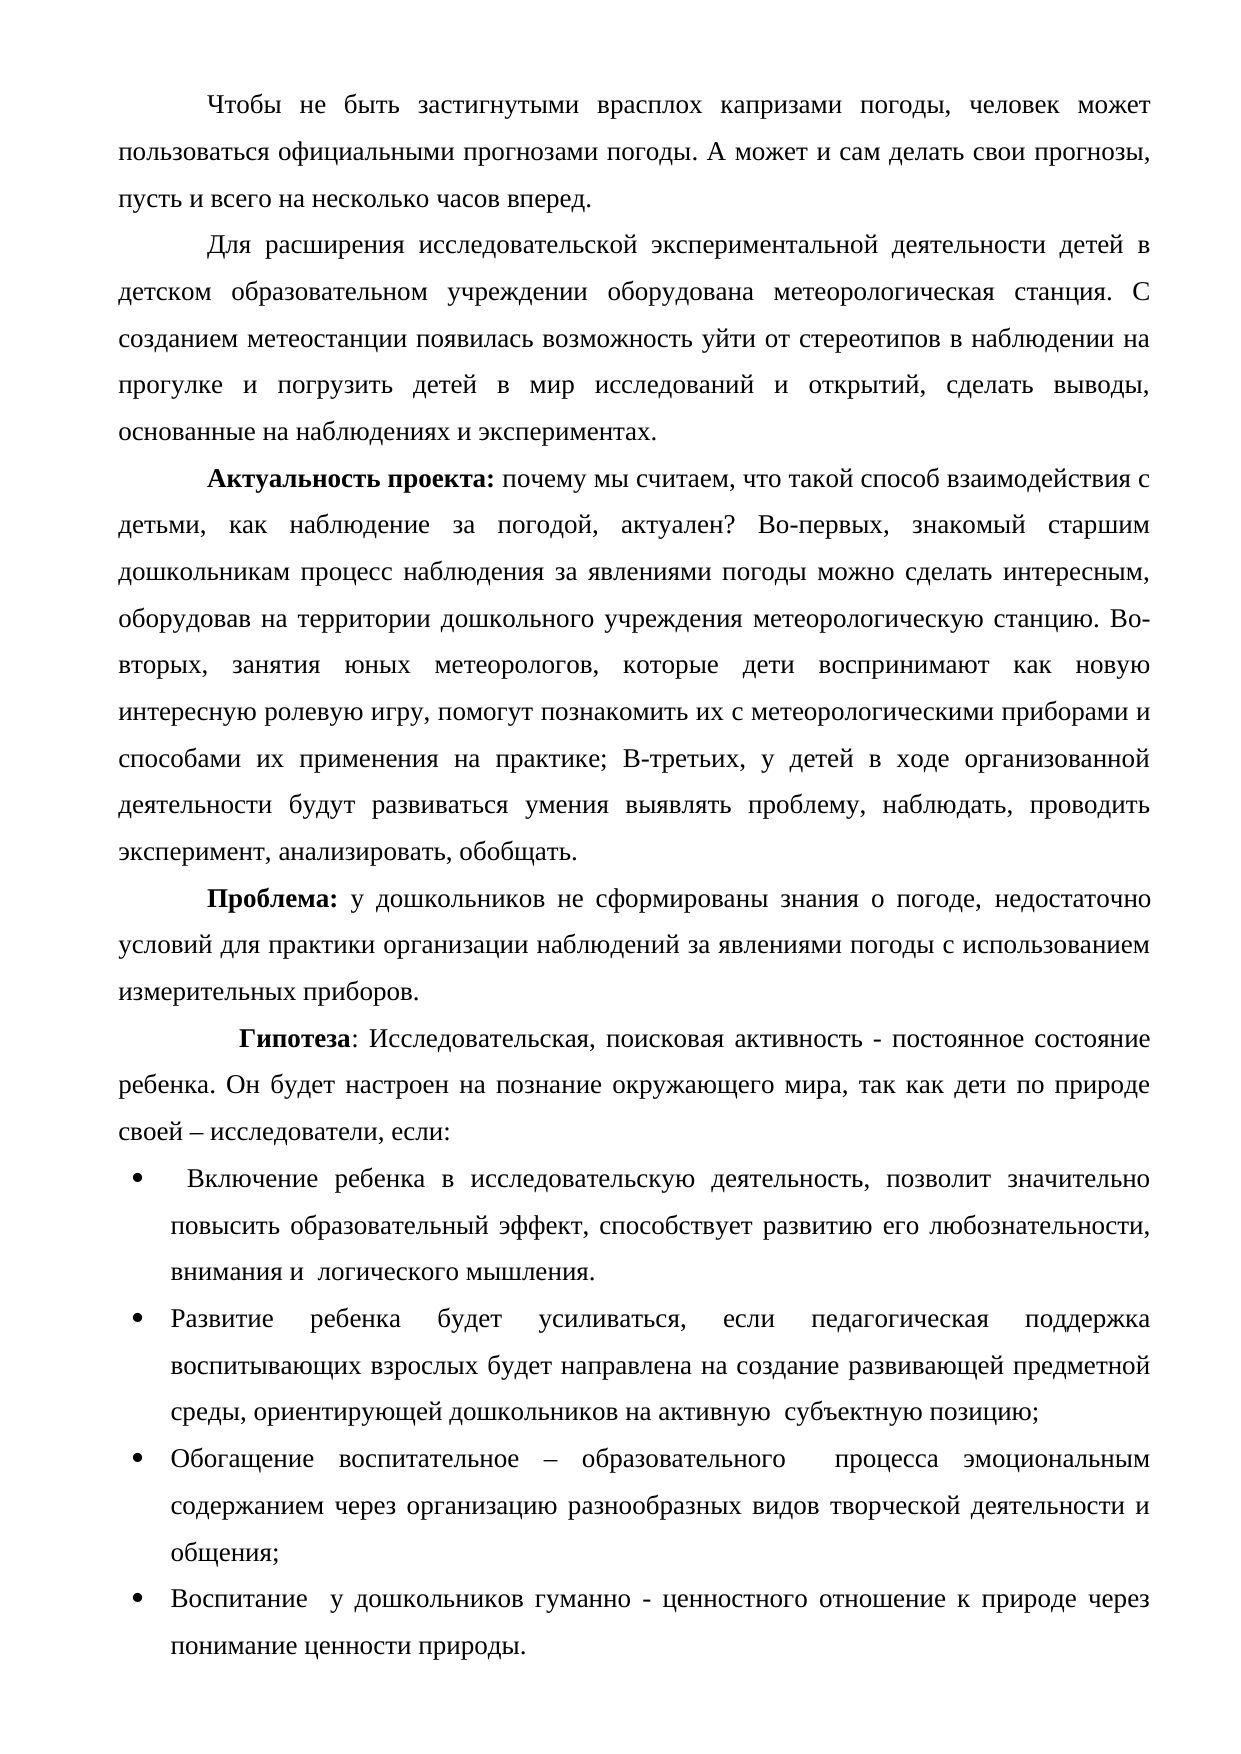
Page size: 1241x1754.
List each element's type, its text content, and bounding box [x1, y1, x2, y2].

text Проблема: у дошкольников не сформированы знания о погоде, недостаточно условий для практики организации наблюдений за явлениями погоды с использованием измерительных приборов. [118, 960, 1152, 1006]
list Обогащение воспитательное – образовательного процесса эмоциональным содержанием через организацию разнообразных видов творческой деятельности и общения; [133, 1442, 1152, 1567]
list Воспитание у дошкольников гуманно - ценностного отношение к природе через понимание ценности природы. [133, 1582, 1152, 1660]
text Гипотеза: Исследовательская, поисковая активность - постоянное состояние ребенка. Он будет настроен на познание окружающего мира, так как дети по природе своей – исследователи, если: [118, 1022, 1152, 1146]
list Включение ребенка в исследовательскую деятельность, позволит значительно повысить образовательный эффект, способствует развитию его любознательности, внимания и логического мышления. [133, 1162, 1152, 1287]
text Актуальность проекта: почему мы считаем, что такой способ взаимодействия с детьми, как наблюдение за погодой, актуален? Во-первых, знакомый старшим дошкольникам процесс наблюдения за явлениями погоды можно сделать интересным, оборудовав на территории дошкольного учреждения метеорологическую станцию. Во-вторых, занятия юных метеорологов, которые дети воспринимают как новую интересную ролевую игру, помогут познакомить их с метеорологическими приборами и способами их применения на практике; В-третьих, у детей в ходе организованной деятельности будут развиваться умения выявлять проблему, наблюдать, проводить эксперимент, анализировать, обобщать. [118, 462, 1152, 866]
text Проблема: у дошкольников не сформированы знания о погоде, недостаточно условий для практики организации наблюдений за явлениями погоды с использованием измерительных приборов. [118, 882, 1152, 929]
list Развитие ребенка будет усиливаться, если педагогическая поддержка воспитывающих взрослых будет направлена на создание развивающей предметной среды, ориентирующей дошкольников на активную субъектную позицию; [133, 1302, 1152, 1427]
text Чтобы не быть застигнутыми врасплох капризами погоды, человек может пользоваться официальными прогнозами погоды. А может и сам делать свои прогнозы, пусть и всего на несколько часов вперед. [118, 89, 1152, 213]
text Для расширения исследовательской экспериментальной деятельности детей в детском образовательном учреждении оборудована метеорологическая станция. С созданием метеостанции появилась возможность уйти от стереотипов в наблюдении на прогулке и погрузить детей в мир исследований и открытий, сделать выводы, основанные на наблюдениях и экспериментах. [118, 229, 1152, 446]
